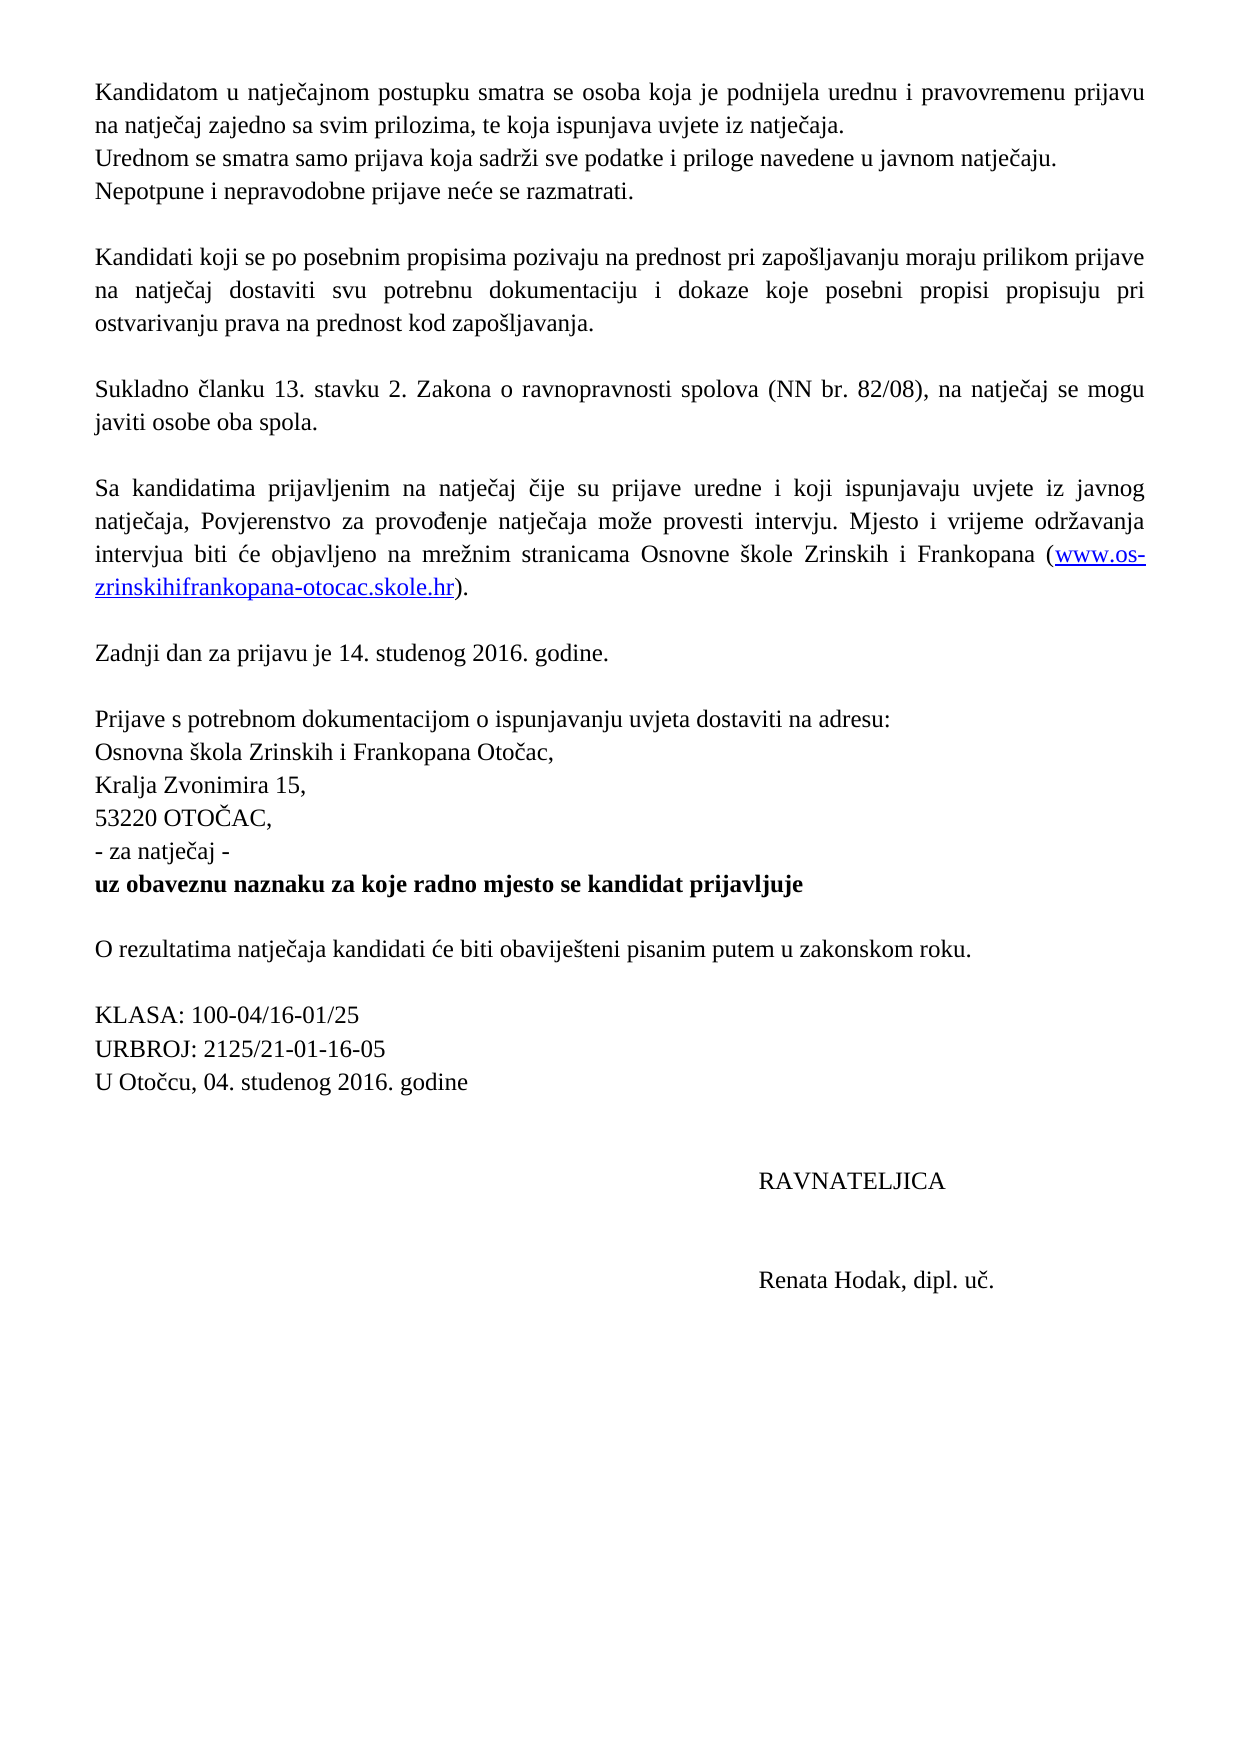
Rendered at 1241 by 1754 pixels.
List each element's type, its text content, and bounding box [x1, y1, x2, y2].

text Sukladno članku 13. stavku 2. Zakona o ravnopravnosti spolova (NN br. 82/08), na natječaj se mogu javiti osobe oba spola. [94, 374, 1146, 436]
text RAVNATELJICA [94, 1166, 1146, 1194]
text Prijave s potrebnom dokumentacijom o ispunjavanju uvjeta dostaviti na adresu: [94, 704, 1146, 733]
text Kandidatom u natječajnom postupku smatra se osoba koja je podnijela urednu i pravovremenu prijavu na natječaj zajedno sa svim prilozima, te koja ispunjava uvjete iz natječaja. [94, 77, 1146, 138]
text Sa kandidatima prijavljenim na natječaj čije su prijave uredne i koji ispunjavaju uvjete iz javnog natječaja, Povjerenstvo za provođenje natječaja može provesti intervju. Mjesto i vrijeme održavanja intervjua biti će objavljeno na mrežnim stranicama Osnovne škole Zrinskih i Frankopana (www.os-zrinskihifrankopana-otocac.skole.hr). [94, 473, 1146, 601]
text Renata Hodak, dipl. uč. [94, 1265, 1146, 1293]
text 53220 OTOČAC, [94, 803, 1146, 832]
text Nepotpune i nepravodobne prijave neće se razmatrati. [94, 176, 1146, 204]
text Osnovna škola Zrinskih i Frankopana Otočac, [94, 737, 1146, 766]
text Kandidati koji se po posebnim propisima pozivaju na prednost pri zapošljavanju moraju prilikom prijave na natječaj dostaviti svu potrebnu dokumentaciju i dokaze koje posebni propisi propisuju pri ostvarivanju prava na prednost kod zapošljavanja. [94, 242, 1146, 337]
text - za natječaj - [94, 836, 1146, 865]
text Kralja Zvonimira 15, [94, 770, 1146, 799]
text O rezultatima natječaja kandidati će biti obaviješteni pisanim putem u zakonskom roku. [94, 934, 1146, 963]
text KLASA: 100-04/16-01/25 [94, 1001, 1146, 1029]
text uz obaveznu naznaku za koje radno mjesto se kandidat prijavljuje [94, 869, 1146, 898]
text URBROJ: 2125/21-01-16-05 [94, 1034, 1146, 1062]
text U Otočcu, 04. studenog 2016. godine [94, 1067, 1146, 1095]
text Zadnji dan za prijavu je 14. studenog 2016. godine. [94, 638, 1146, 667]
text Urednom se smatra samo prijava koja sadrži sve podatke i priloge navedene u javnom natječaju. [94, 143, 1146, 172]
